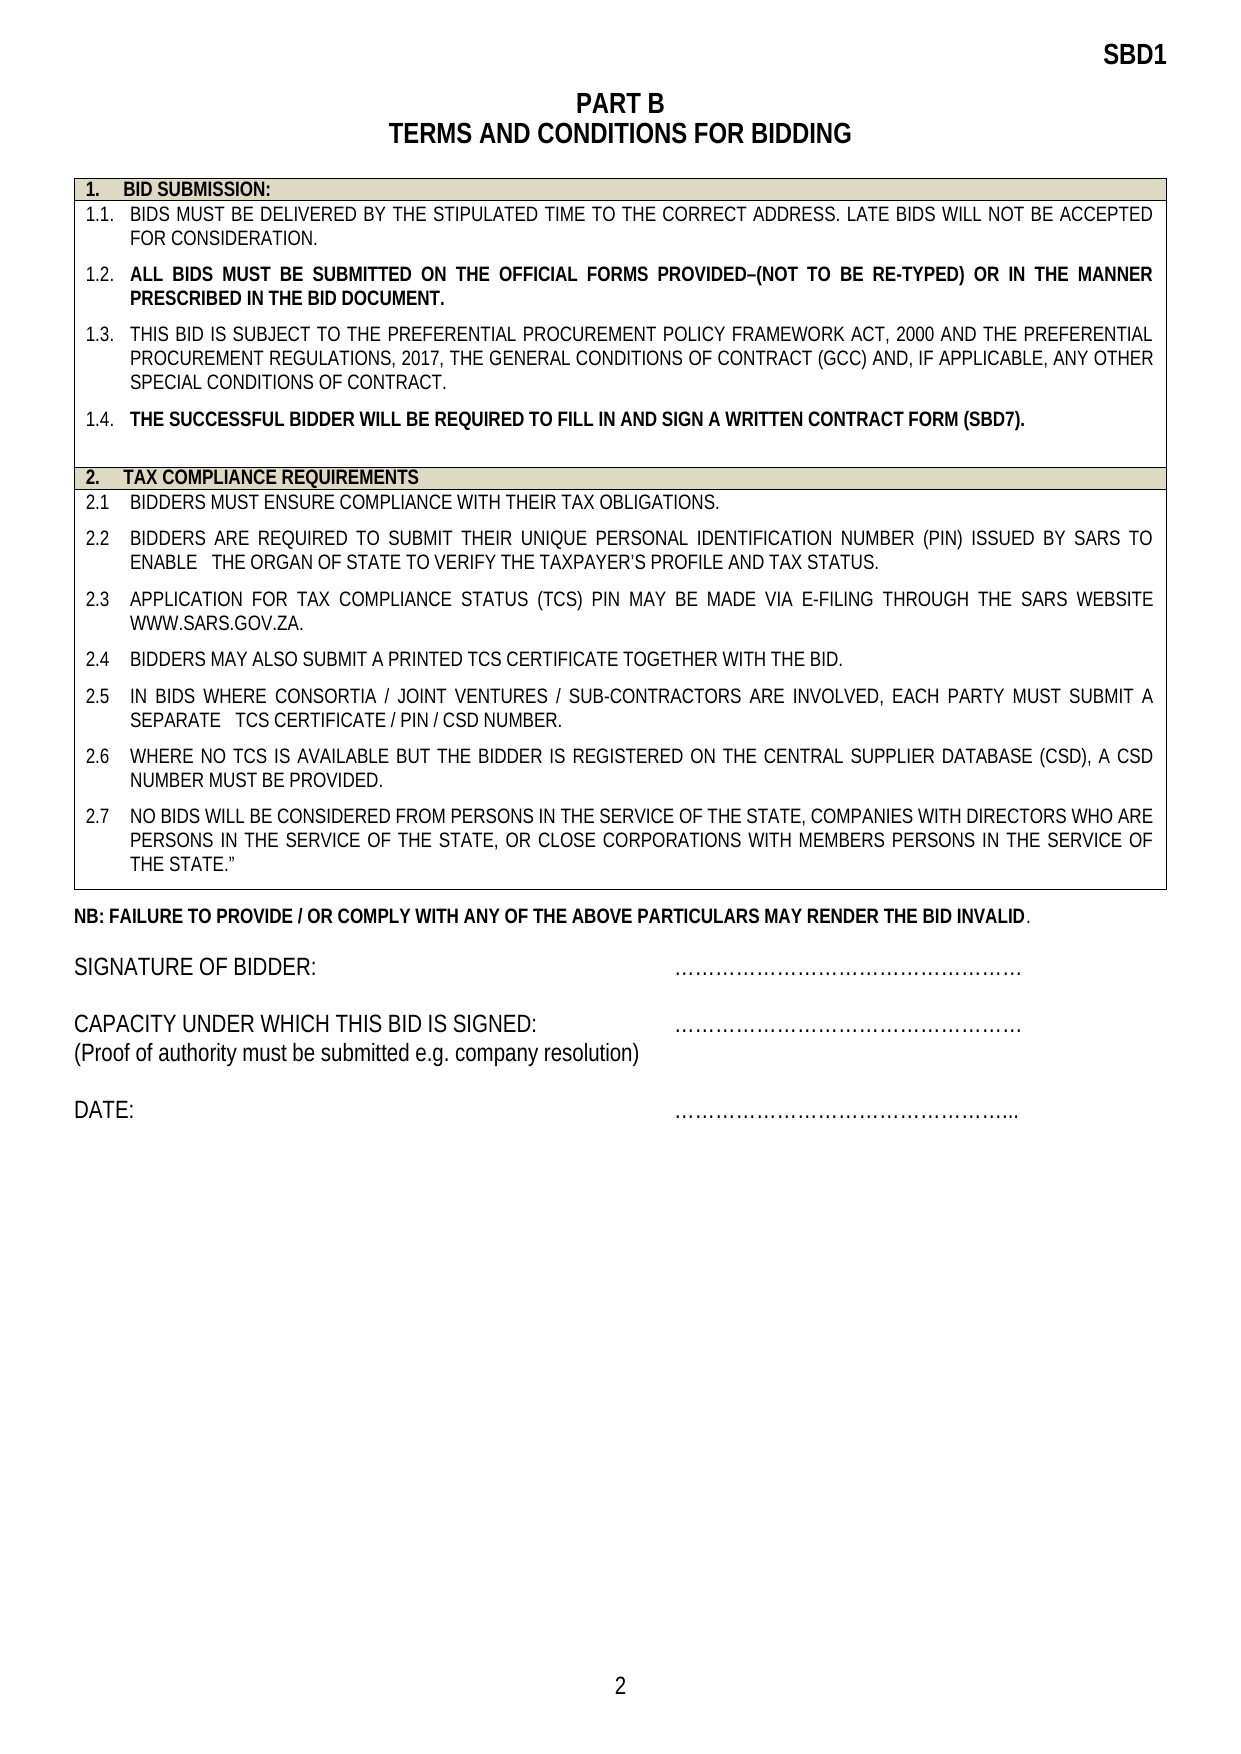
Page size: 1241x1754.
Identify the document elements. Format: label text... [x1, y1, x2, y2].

text CAPACITY UNDER WHICH THIS BID IS SIGNED: …………………………………………… [74, 1009, 1167, 1038]
table_header BID SUBMISSION: [75, 179, 1166, 200]
text SIGNATURE OF BIDDER: …………………………………………… [74, 952, 1167, 981]
text (Proof of authority must be submitted e.g. company resolution) [74, 1038, 1167, 1067]
title PART B [74, 90, 1167, 120]
table_cell BIDS MUST BE DELIVERED BY THE STIPULATED TIME TO THE CORRECT ADDRESS. LATE BIDS WILL NOT BE ACCEPTED FOR CONSIDERATION. ALL BIDS MUST BE SUBMITTED ON THE OFFICIAL FORMS PROVIDED–(NOT TO BE RE-TYPED) OR IN THE MANNER PRESCRIBED IN THE BID DOCUMENT. THIS BID IS SUBJECT TO THE PREFERENTIAL PROCUREMENT POLICY FRAMEWORK ACT, 2000 AND THE PREFERENTIAL PROCUREMENT REGULATIONS, 2017, THE GENERAL CONDITIONS OF CONTRACT (GCC) AND, IF APPLICABLE, ANY OTHER SPECIAL CONDITIONS OF CONTRACT. THE SUCCESSFUL BIDDER WILL BE REQUIRED TO FILL IN AND SIGN A WRITTEN CONTRACT FORM (SBD7). [75, 201, 1166, 467]
table_cell BIDDERS MUST ENSURE COMPLIANCE WITH THEIR TAX OBLIGATIONS. BIDDERS ARE REQUIRED TO SUBMIT THEIR UNIQUE PERSONAL IDENTIFICATION NUMBER (PIN) ISSUED BY SARS TO ENABLE THE ORGAN OF STATE TO VERIFY THE TAXPAYER’S PROFILE AND TAX STATUS. APPLICATION FOR TAX COMPLIANCE STATUS (TCS) PIN MAY BE MADE VIA E-FILING THROUGH THE SARS WEBSITE WWW.SARS.GOV.ZA. BIDDERS MAY ALSO SUBMIT A PRINTED TCS CERTIFICATE TOGETHER WITH THE BID. IN BIDS WHERE CONSORTIA / JOINT VENTURES / SUB-CONTRACTORS ARE INVOLVED, EACH PARTY MUST SUBMIT A SEPARATE TCS CERTIFICATE / PIN / CSD NUMBER. WHERE NO TCS IS AVAILABLE BUT THE BIDDER IS REGISTERED ON THE CENTRAL SUPPLIER DATABASE (CSD), A CSD NUMBER MUST BE PROVIDED. NO BIDS WILL BE CONSIDERED FROM PERSONS IN THE SERVICE OF THE STATE, COMPANIES WITH DIRECTORS WHO ARE PERSONS IN THE SERVICE OF THE STATE, OR CLOSE CORPORATIONS WITH MEMBERS PERSONS IN THE SERVICE OF THE STATE.” [75, 490, 1166, 889]
text DATE: …………………………………………... [74, 1095, 1167, 1124]
table_cell TAX COMPLIANCE REQUIREMENTS [75, 468, 1166, 489]
text NB: FAILURE TO PROVIDE / OR COMPLY WITH ANY OF THE ABOVE PARTICULARS MAY RENDER THE BID INVALID. [74, 904, 1167, 928]
title TERMS AND CONDITIONS FOR BIDDING [74, 120, 1167, 149]
